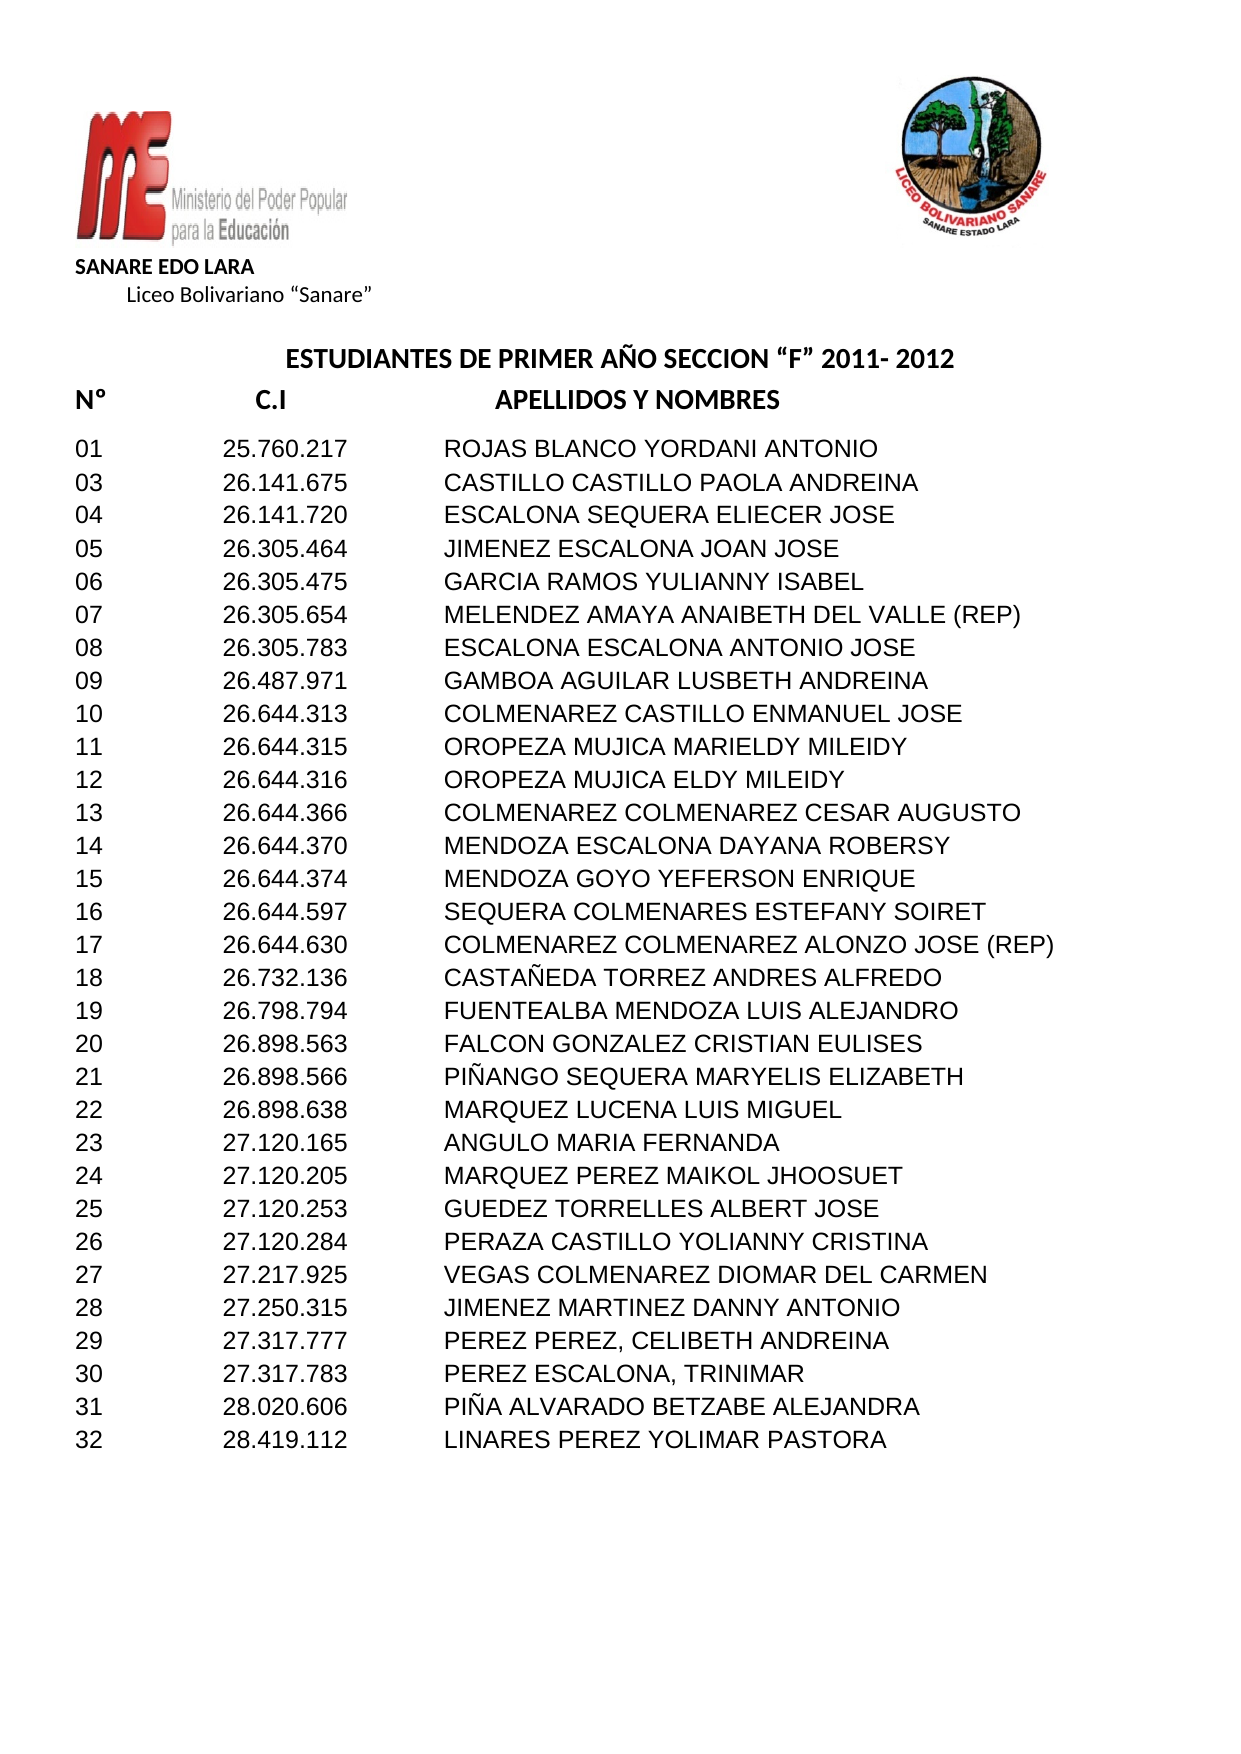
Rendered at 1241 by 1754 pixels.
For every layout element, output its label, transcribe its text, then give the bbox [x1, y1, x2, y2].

text 14 26.644.370 MENDOZA ESCALONA DAYANA ROBERSY [75, 831, 1165, 859]
text 32 28.419.112 LINARES PEREZ YOLIMAR PASTORA [75, 1425, 1165, 1454]
text 31 28.020.606 PIÑA ALVARADO BETZABE ALEJANDRA [75, 1392, 1165, 1421]
text Nº C.I APELLIDOS Y NOMBRES [75, 381, 1165, 417]
text 07 26.305.654 MELENDEZ AMAYA ANAIBETH DEL VALLE (REP) [75, 599, 1165, 628]
text 25 27.120.253 GUEDEZ TORRELLES ALBERT JOSE [75, 1194, 1165, 1223]
text 23 27.120.165 ANGULO MARIA FERNANDA [75, 1128, 1165, 1157]
text 13 26.644.366 COLMENAREZ COLMENAREZ CESAR AUGUSTO [75, 798, 1165, 826]
text 26 27.120.284 PERAZA CASTILLO YOLIANNY CRISTINA [75, 1227, 1165, 1256]
text 05 26.305.464 JIMENEZ ESCALONA JOAN JOSE [75, 533, 1165, 562]
text 22 26.898.638 MARQUEZ LUCENA LUIS MIGUEL [75, 1095, 1165, 1124]
picture [885, 75, 1053, 248]
text 03 26.141.675 CASTILLO CASTILLO PAOLA ANDREINA [75, 467, 1165, 496]
text 10 26.644.313 COLMENAREZ CASTILLO ENMANUEL JOSE [75, 699, 1165, 727]
text 09 26.487.971 GAMBOA AGUILAR LUSBETH ANDREINA [75, 666, 1165, 694]
text 04 26.141.720 ESCALONA SEQUERA ELIECER JOSE [75, 501, 1165, 529]
text 17 26.644.630 COLMENAREZ COLMENAREZ ALONZO JOSE (REP) [75, 930, 1165, 958]
text 28 27.250.315 JIMENEZ MARTINEZ DANNY ANTONIO [75, 1293, 1165, 1322]
text 20 26.898.563 FALCON GONZALEZ CRISTIAN EULISES [75, 1029, 1165, 1058]
text 21 26.898.566 PIÑANGO SEQUERA MARYELIS ELIZABETH [75, 1062, 1165, 1091]
text 08 26.305.783 ESCALONA ESCALONA ANTONIO JOSE [75, 633, 1165, 661]
text 30 27.317.783 PEREZ ESCALONA, TRINIMAR [75, 1359, 1165, 1388]
text 19 26.798.794 FUENTEALBA MENDOZA LUIS ALEJANDRO [75, 996, 1165, 1024]
picture [75, 111, 348, 248]
text 18 26.732.136 CASTAÑEDA TORREZ ANDRES ALFREDO [75, 963, 1165, 992]
text 16 26.644.597 SEQUERA COLMENARES ESTEFANY SOIRET [75, 897, 1165, 926]
text 29 27.317.777 PEREZ PEREZ, CELIBETH ANDREINA [75, 1326, 1165, 1355]
text 24 27.120.205 MARQUEZ PEREZ MAIKOL JHOOSUET [75, 1161, 1165, 1190]
text Liceo Bolivariano “Sanare” [75, 280, 1165, 308]
text 01 25.760.217 ROJAS BLANCO YORDANI ANTONIO [75, 434, 1165, 463]
text 27 27.217.925 VEGAS COLMENAREZ DIOMAR DEL CARMEN [75, 1260, 1165, 1289]
text 11 26.644.315 OROPEZA MUJICA MARIELDY MILEIDY [75, 732, 1165, 760]
text 06 26.305.475 GARCIA RAMOS YULIANNY ISABEL [75, 567, 1165, 595]
text 15 26.644.374 MENDOZA GOYO YEFERSON ENRIQUE [75, 864, 1165, 892]
text ESTUDIANTES DE PRIMER AÑO SECCION “F” 2011- 2012 [75, 340, 1165, 376]
text SANARE EDO LARA [75, 252, 1165, 280]
text 12 26.644.316 OROPEZA MUJICA ELDY MILEIDY [75, 765, 1165, 793]
